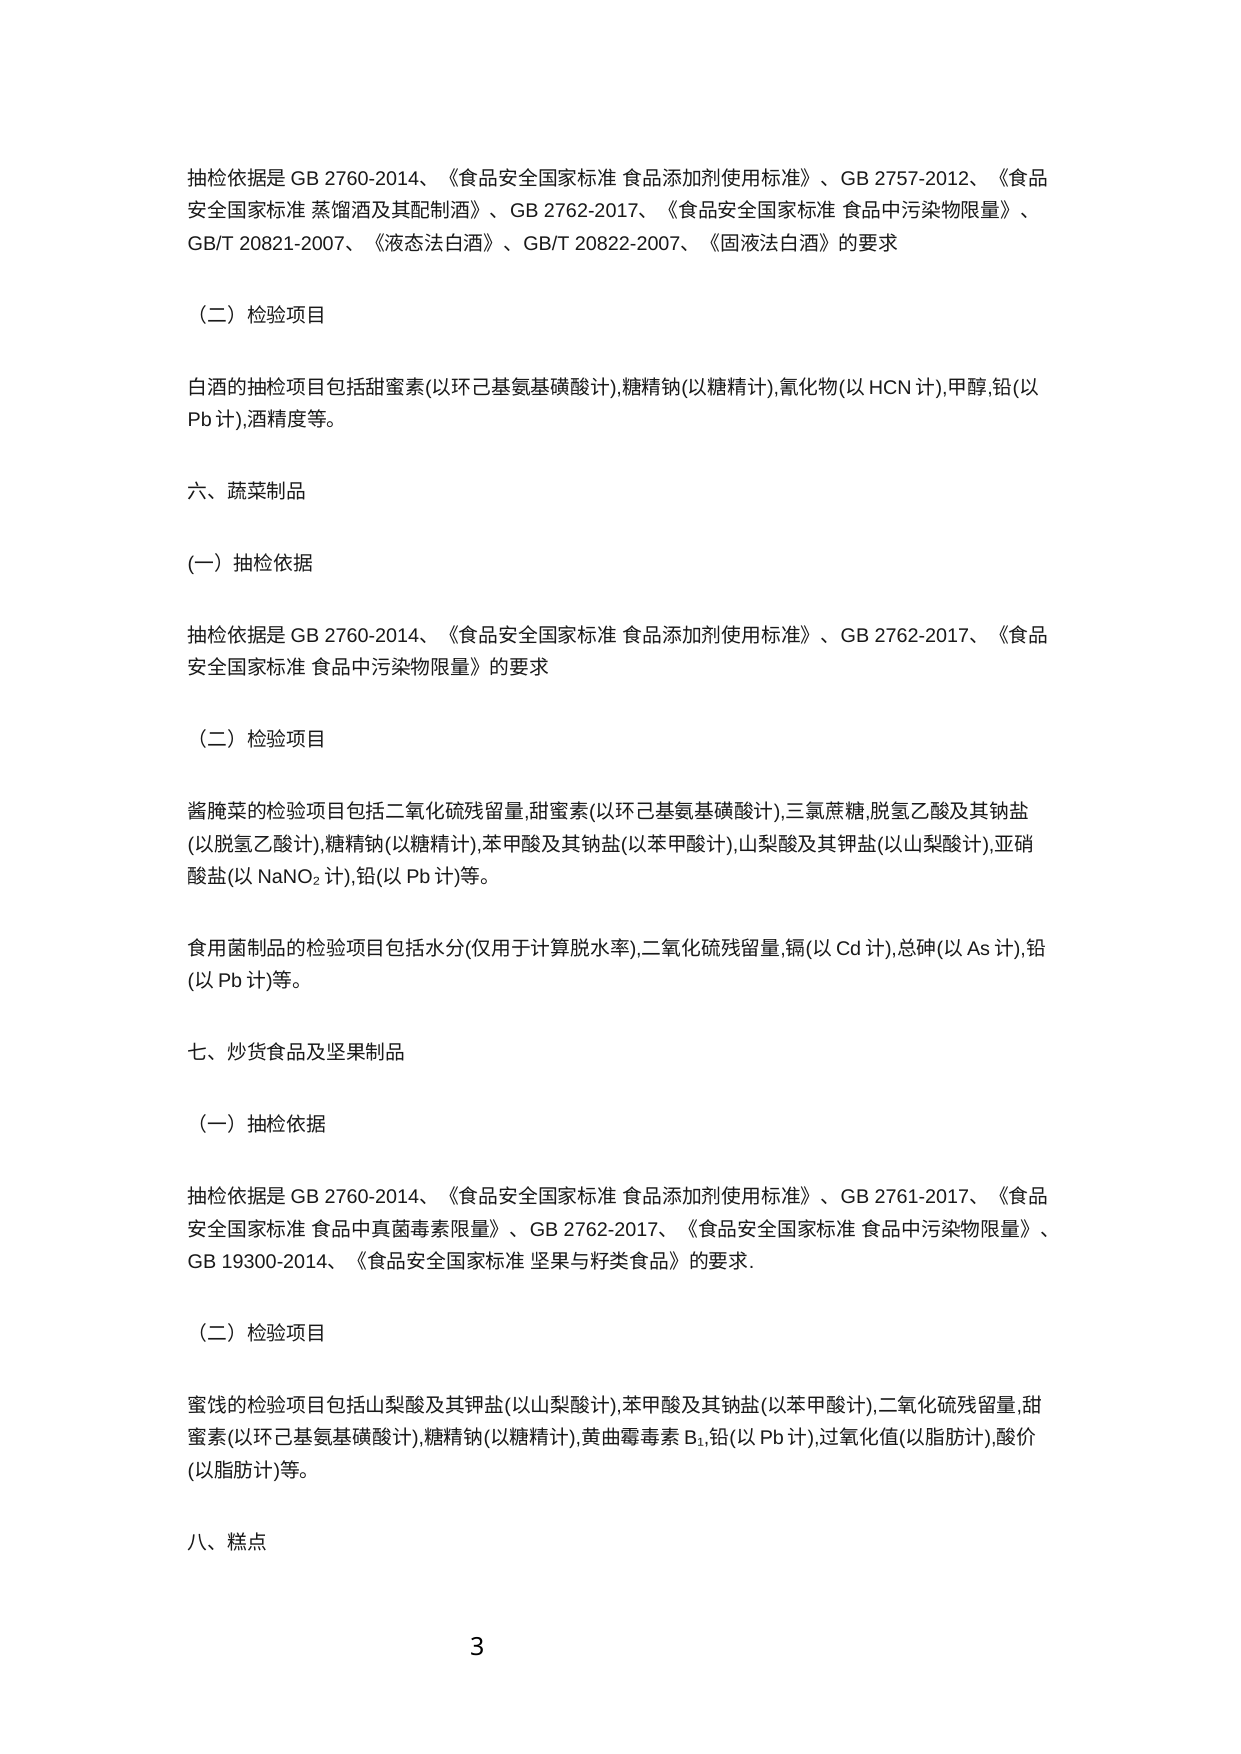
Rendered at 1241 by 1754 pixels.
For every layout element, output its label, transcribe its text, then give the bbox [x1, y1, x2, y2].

text 抽检依据是GB 2760-2014、《食品安全国家标准 食品添加剂使用标准》、GB 2761-2017、《食品安全国家标准 食品中真菌毒素限量》、GB 2762-2017、《食品安全国家标准 食品中污染物限量》、GB 19300-2014、《食品安全国家标准 坚果与籽类食品》的要求. [187, 1180, 1053, 1278]
text 蜜饯的检验项目包括山梨酸及其钾盐(以山梨酸计),苯甲酸及其钠盐(以苯甲酸计),二氧化硫残留量,甜蜜素(以环己基氨基磺酸计),糖精钠(以糖精计),黄曲霉毒素B₁,铅(以Pb计),过氧化值(以脂肪计),酸价(以脂肪计)等。 [187, 1389, 1053, 1486]
text 抽检依据是GB 2760-2014、《食品安全国家标准 食品添加剂使用标准》、GB 2762-2017、《食品安全国家标准 食品中污染物限量》的要求 [187, 619, 1053, 684]
text (一）抽检依据 [187, 547, 1053, 579]
text 八、糕点 [187, 1526, 1053, 1558]
text 六、蔬菜制品 [187, 475, 1053, 508]
text 抽检依据是GB 2760-2014、《食品安全国家标准 食品添加剂使用标准》、GB 2757-2012、《食品安全国家标准 蒸馏酒及其配制酒》、GB 2762-2017、《食品安全国家标准 食品中污染物限量》、GB/T 20821-2007、《液态法白酒》、GB/T 20822-2007、《固液法白酒》的要求 [187, 162, 1053, 259]
text 七、炒货食品及坚果制品 [187, 1036, 1053, 1069]
text 食用菌制品的检验项目包括水分(仅用于计算脱水率),二氧化硫残留量,镉(以Cd计),总砷(以As计),铅(以Pb计)等。 [187, 932, 1053, 997]
text （二）检验项目 [187, 299, 1053, 331]
text 酱腌菜的检验项目包括二氧化硫残留量,甜蜜素(以环己基氨基磺酸计),三氯蔗糖,脱氢乙酸及其钠盐(以脱氢乙酸计),糖精钠(以糖精计),苯甲酸及其钠盐(以苯甲酸计),山梨酸及其钾盐(以山梨酸计),亚硝酸盐(以NaNO₂计),铅(以Pb计)等。 [187, 795, 1053, 893]
text （二）检验项目 [187, 723, 1053, 756]
text （一）抽检依据 [187, 1108, 1053, 1141]
text （二）检验项目 [187, 1317, 1053, 1349]
text 白酒的抽检项目包括甜蜜素(以环己基氨基磺酸计),糖精钠(以糖精计),氰化物(以HCN计),甲醇,铅(以Pb计),酒精度等。 [187, 371, 1053, 436]
